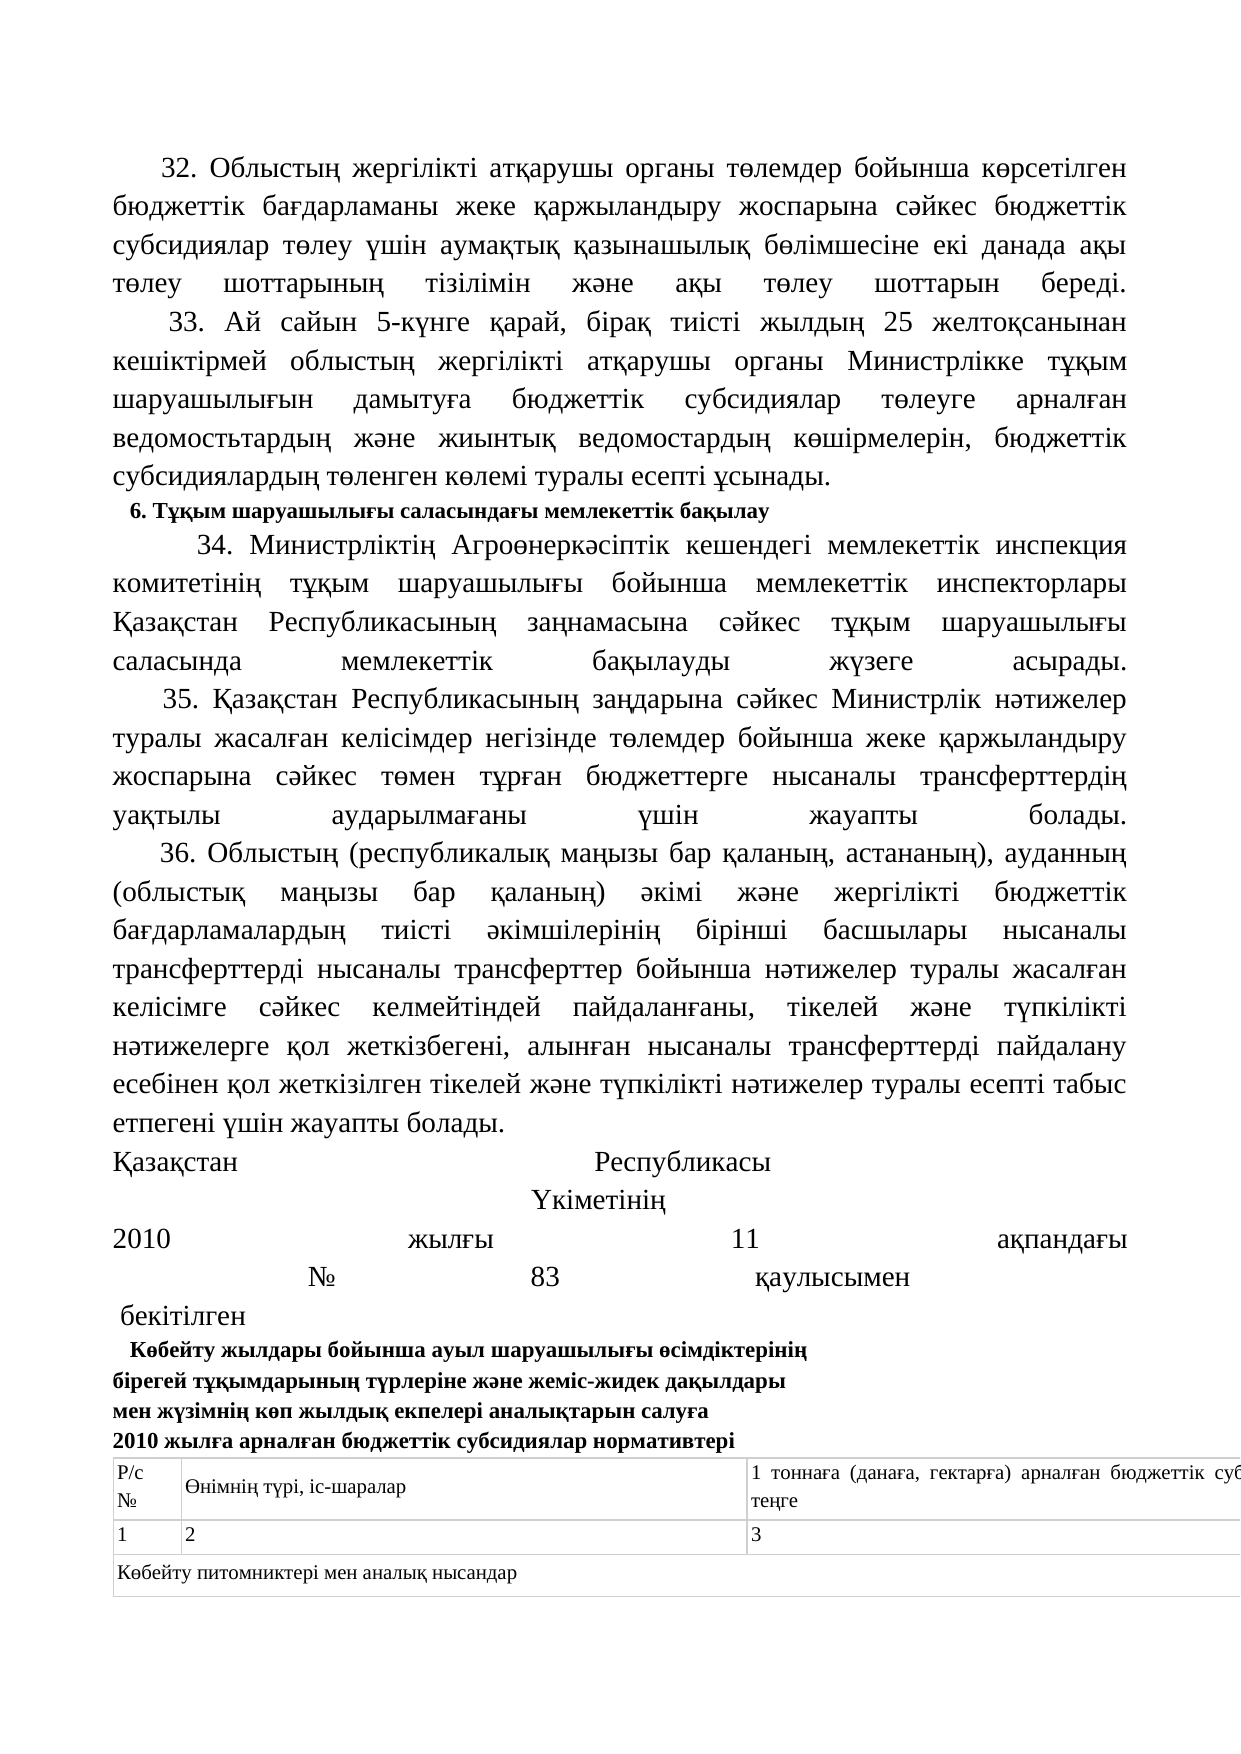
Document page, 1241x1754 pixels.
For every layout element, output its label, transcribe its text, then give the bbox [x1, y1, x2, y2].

text 34. Министрліктің Агроөнеркәсіптік кешендегі мемлекеттік инспекция комитетінің тұқым шаруашылығы бойынша мемлекеттік инспекторлары Қазақстан Республикасының заңнамасына сәйкес тұқым шаруашылығы саласында мемлекеттік бақылауды жүзеге асырады. 35. Қазақстан Республикасының заңдарына сәйкес Министрлік нәтижелер туралы жасалған келісімдер негізінде төлемдер бойынша жеке қаржыландыру жоспарына сәйкес төмен тұрған бюджеттерге нысаналы трансферттердің уақтылы аударылмағаны үшін жауапты болады. 36. Облыстың (республикалық маңызы бар қаланың, астананың), ауданның (облыстық маңызы бар қаланың) әкімі және жергілікті бюджеттік бағдарламалардың тиісті әкімшілерінің бірінші басшылары нысаналы трансферттерді нысаналы трансферттер бойынша нәтижелер туралы жасалған келісімге сәйкес келмейтіндей пайдаланғаны, тікелей және түпкілікті нәтижелерге қол жеткізбегені, алынған нысаналы трансферттерді пайдалану есебінен қол жеткізілген тікелей және түпкілікті нәтижелер туралы есепті табыс етпегені үшін жауапты болады. [112, 527, 1128, 1139]
table_cell 2 [182, 1521, 746, 1554]
table_header Р/с № [114, 1459, 181, 1519]
text Көбейту жылдары бойынша ауыл шаруашылығы өсімдіктерінің бірегей тұқымдарының түрлеріне және жеміс-жидек дақылдары мен жүзімнің көп жылдық екпелері аналықтарын салуға 2010 жылға арналған бюджеттік субсидиялар нормативтері [112, 1336, 1128, 1453]
table_header 1 тоннаға (данаға, гектарға) арналған бюджеттік субсидиялар нормативі, теңге [748, 1459, 1240, 1519]
table_cell 3 [748, 1521, 1240, 1554]
text 6. Тұқым шаруашылығы саласындағы мемлекеттік бақылау [112, 497, 1128, 523]
table_cell Көбейту питомниктері мен аналық нысандар [114, 1555, 1240, 1596]
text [112, 150, 1128, 492]
table_header Өнімнің түрі, іс-шаралар [182, 1459, 746, 1519]
text Қазақстан Республикасы Үкіметінің 2010 жылғы 11 ақпандағы № 83 қаулысымен бекітілген [112, 1144, 1128, 1331]
table_cell 1 [114, 1521, 181, 1554]
